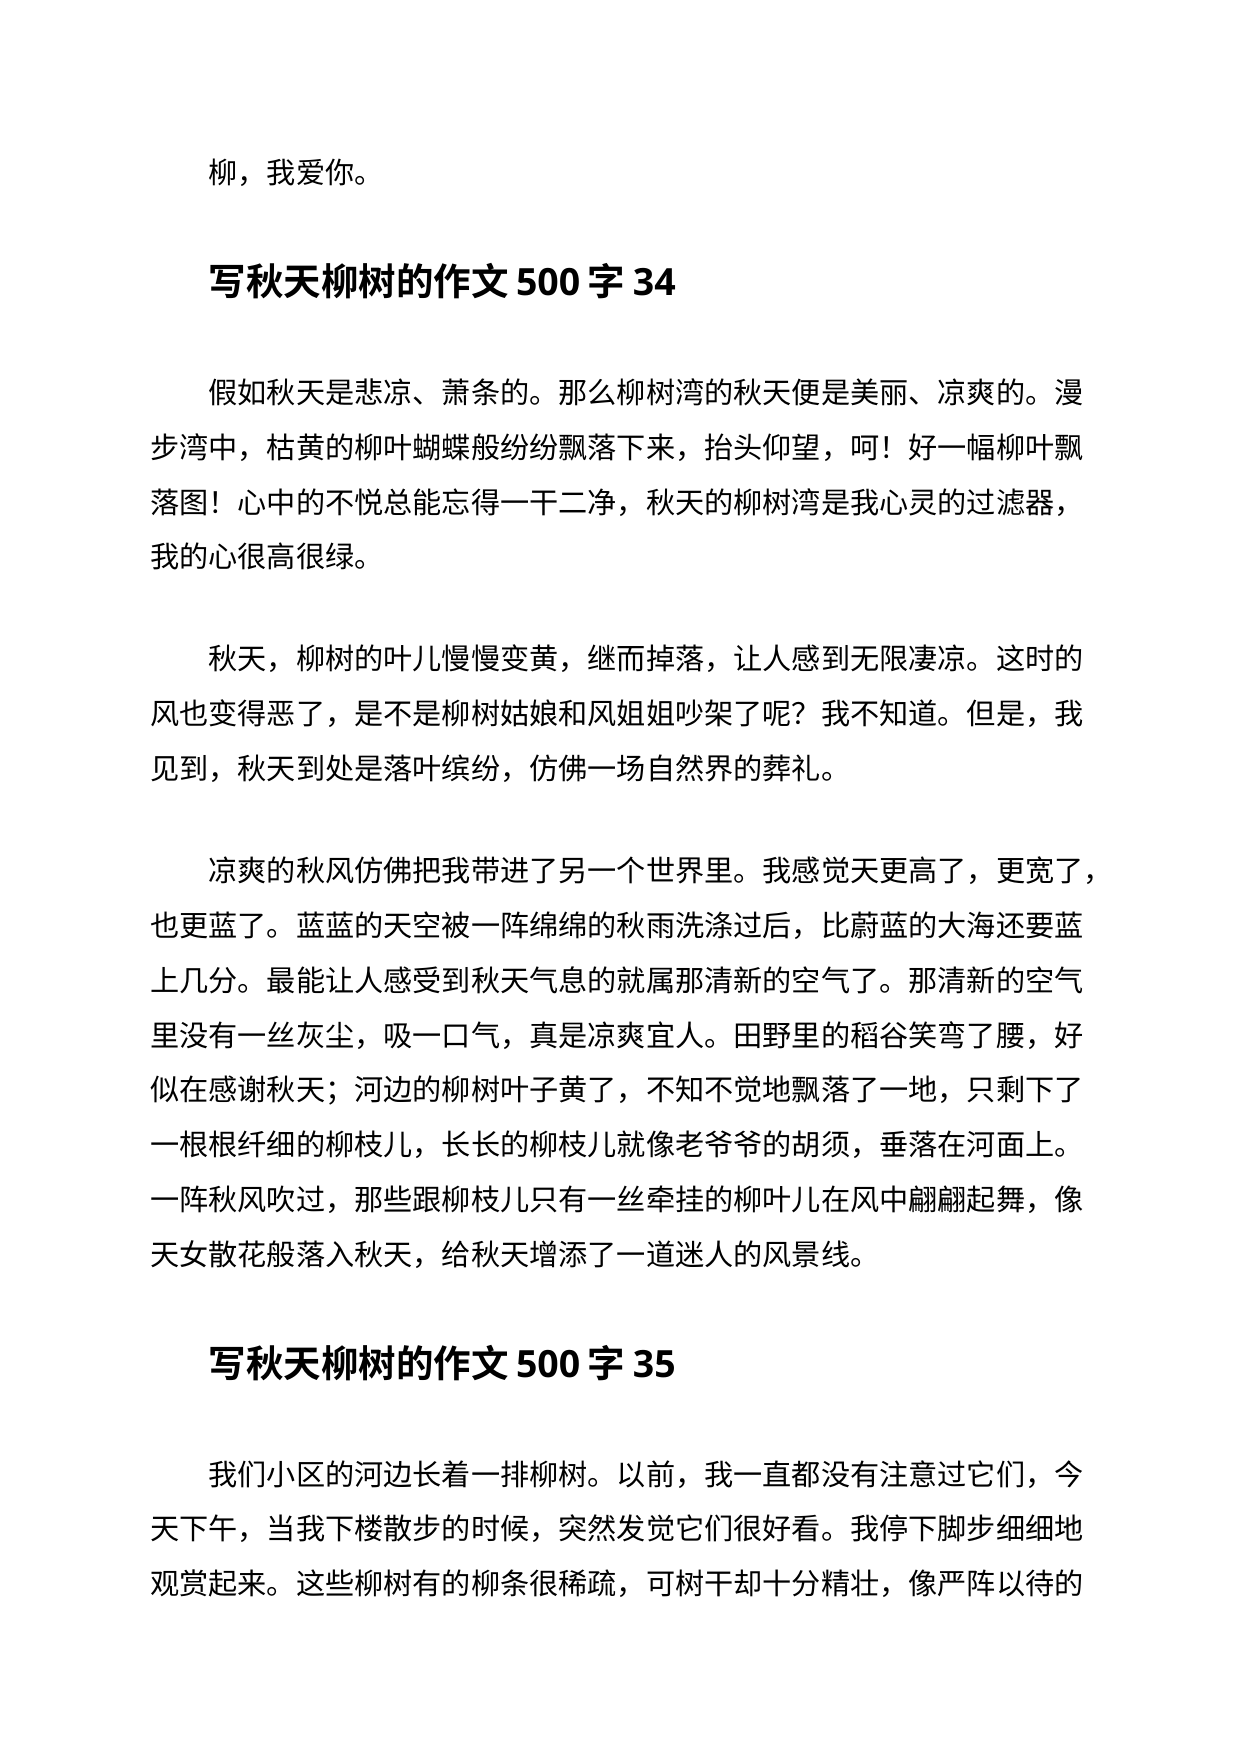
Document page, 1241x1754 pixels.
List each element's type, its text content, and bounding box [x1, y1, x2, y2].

text 写秋天柳树的作文500字34 [150, 252, 1090, 306]
text 秋天，柳树的叶儿慢慢变黄，继而掉落，让人感到无限凄凉。这时的风也变得恶了，是不是柳树姑娘和风姐姐吵架了呢？我不知道。但是，我见到，秋天到处是落叶缤纷，仿佛一场自然界的葬礼。 [150, 636, 1090, 788]
text 柳，我爱你。 [150, 150, 1090, 192]
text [150, 1451, 1090, 1603]
text 假如秋天是悲凉、萧条的。那么柳树湾的秋天便是美丽、凉爽的。漫步湾中，枯黄的柳叶蝴蝶般纷纷飘落下来，抬头仰望，呵！好一幅柳叶飘落图！心中的不悦总能忘得一干二净，秋天的柳树湾是我心灵的过滤器，我的心很高很绿。 [150, 369, 1090, 576]
text 写秋天柳树的作文500字35 [150, 1333, 1090, 1388]
text 凉爽的秋风仿佛把我带进了另一个世界里。我感觉天更高了，更宽了，也更蓝了。蓝蓝的天空被一阵绵绵的秋雨洗涤过后，比蔚蓝的大海还要蓝上几分。最能让人感受到秋天气息的就属那清新的空气了。那清新的空气里没有一丝灰尘，吸一口气，真是凉爽宜人。田野里的稻谷笑弯了腰，好似在感谢秋天；河边的柳树叶子黄了，不知不觉地飘落了一地，只剩下了一根根纤细的柳枝儿，长长的柳枝儿就像老爷爷的胡须，垂落在河面上。一阵秋风吹过，那些跟柳枝儿只有一丝牵挂的柳叶儿在风中翩翩起舞，像天女散花般落入秋天，给秋天增添了一道迷人的风景线。 [150, 847, 1090, 1274]
